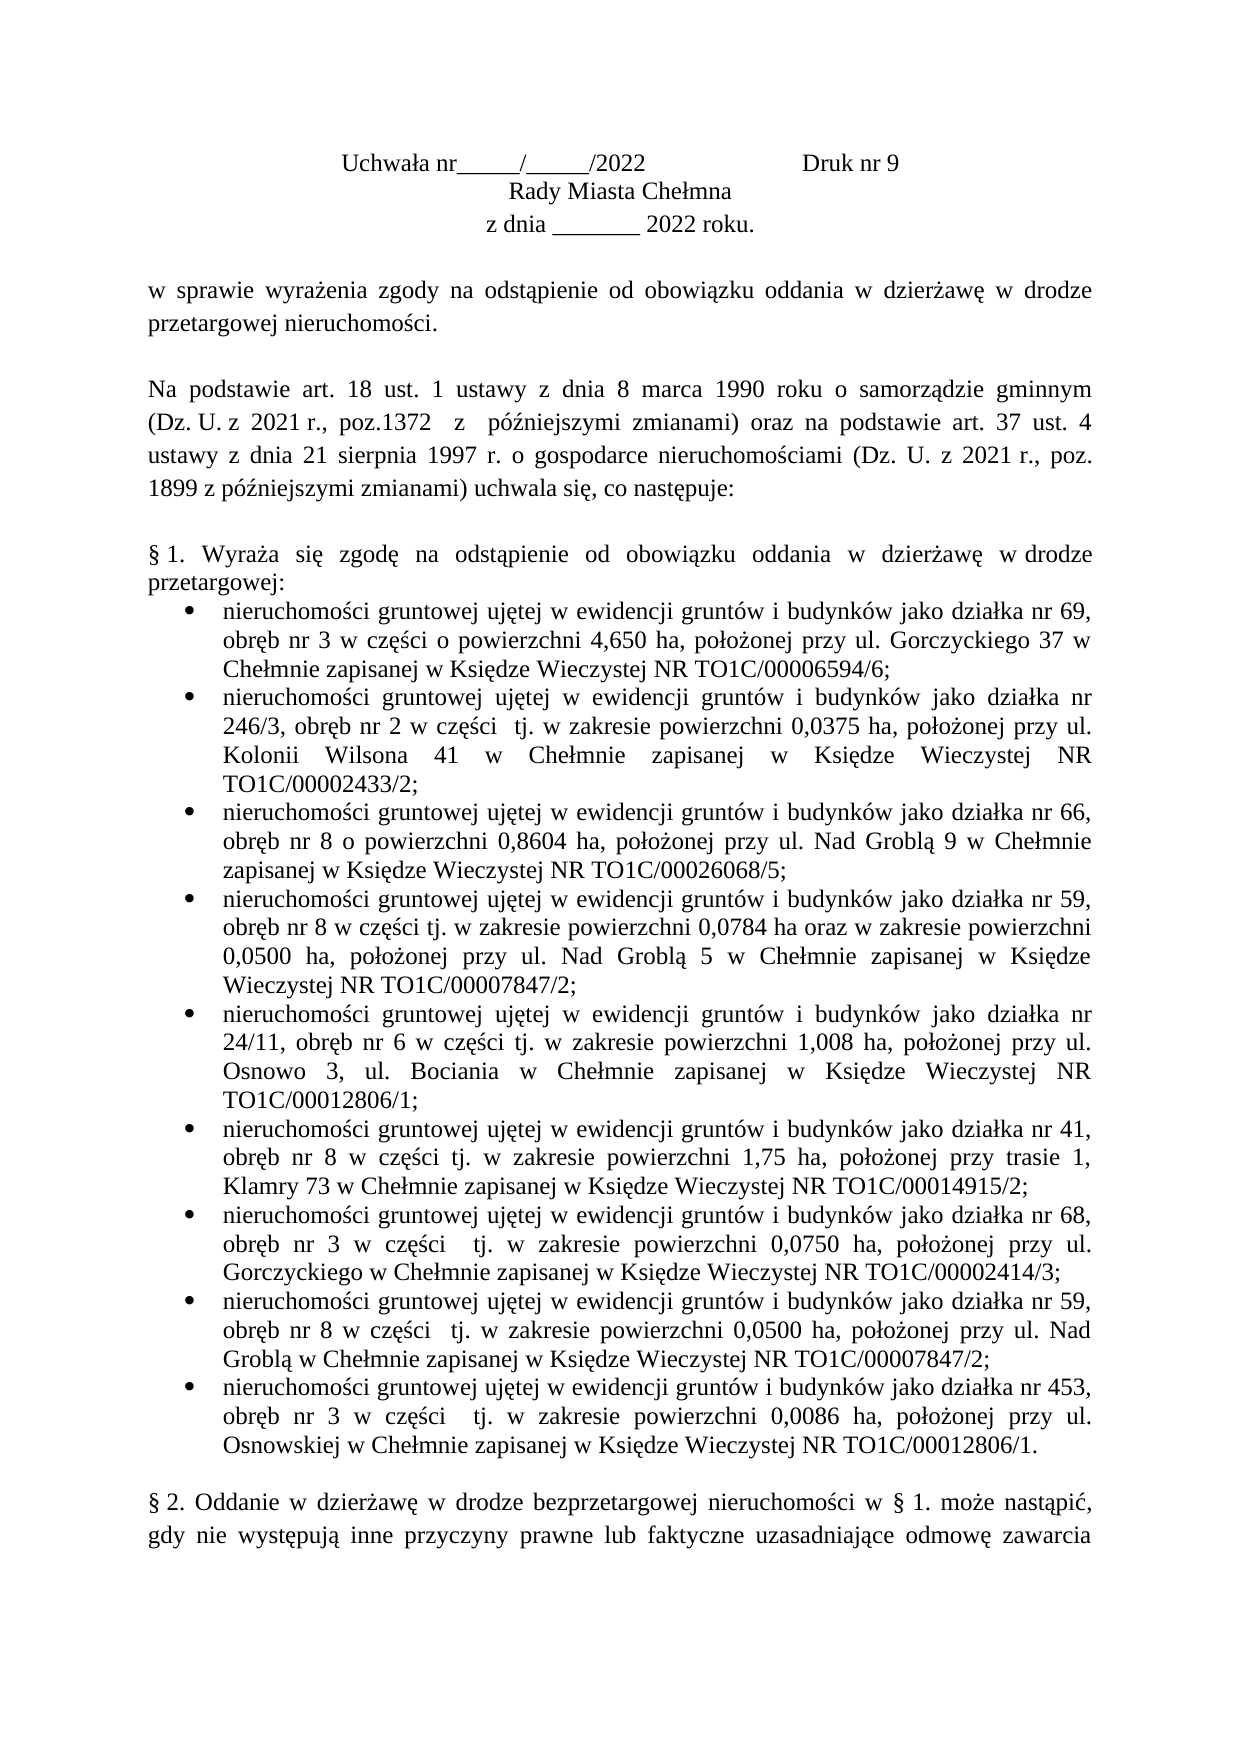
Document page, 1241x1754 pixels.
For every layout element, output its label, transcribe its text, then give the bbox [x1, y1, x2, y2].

text w sprawie wyrażenia zgody na odstąpienie od obowiązku oddania w dzierżawę w drodze przetargowej nieruchomości. [148, 275, 1093, 337]
text § 1. Wyraża się zgodę na odstąpienie od obowiązku oddania w dzierżawę w drodze przetargowej: [148, 539, 1093, 596]
list nieruchomości gruntowej ujętej w ewidencji gruntów i budynków jako działka nr 59, obręb nr 8 w części tj. w zakresie powierzchni 0,0784 ha oraz w zakresie powierzchni 0,0500 ha, położonej przy ul. Nad Groblą 5 w Chełmnie zapisanej w Księdze Wieczystej NR TO1C/00007847/2; [185, 884, 1093, 999]
text Rady Miasta Chełmna [148, 176, 1093, 205]
list nieruchomości gruntowej ujętej w ewidencji gruntów i budynków jako działka nr 41, obręb nr 8 w części tj. w zakresie powierzchni 1,75 ha, położonej przy trasie 1, Klamry 73 w Chełmnie zapisanej w Księdze Wieczystej NR TO1C/00014915/2; [185, 1114, 1093, 1200]
list nieruchomości gruntowej ujętej w ewidencji gruntów i budynków jako działka nr 68, obręb nr 3 w części tj. w zakresie powierzchni 0,0750 ha, położonej przy ul. Gorczyckiego w Chełmnie zapisanej w Księdze Wieczystej NR TO1C/00002414/3; [185, 1200, 1093, 1286]
text Na podstawie art. 18 ust. 1 ustawy z dnia 8 marca 1990 roku o samorządzie gminnym (Dz. U. z 2021 r., poz.1372 z późniejszymi zmianami) oraz na podstawie art. 37 ust. 4 ustawy z dnia 21 sierpnia 1997 r. o gospodarce nieruchomościami (Dz. U. z 2021 r., poz. 1899 z późniejszymi zmianami) uchwala się, co następuje: [148, 374, 1093, 502]
list nieruchomości gruntowej ujętej w ewidencji gruntów i budynków jako działka nr 24/11, obręb nr 6 w części tj. w zakresie powierzchni 1,008 ha, położonej przy ul. Osnowo 3, ul. Bociania w Chełmnie zapisanej w Księdze Wieczystej NR TO1C/00012806/1; [185, 999, 1093, 1114]
text Uchwała nr_____/_____/2022 Druk nr 9 [148, 148, 1093, 176]
text z dnia _______ 2022 roku. [148, 209, 1093, 238]
list nieruchomości gruntowej ujętej w ewidencji gruntów i budynków jako działka nr 453, obręb nr 3 w części tj. w zakresie powierzchni 0,0086 ha, położonej przy ul. Osnowskiej w Chełmnie zapisanej w Księdze Wieczystej NR TO1C/00012806/1. [185, 1372, 1093, 1459]
list nieruchomości gruntowej ujętej w ewidencji gruntów i budynków jako działka nr 59, obręb nr 8 w części tj. w zakresie powierzchni 0,0500 ha, położonej przy ul. Nad Groblą w Chełmnie zapisanej w Księdze Wieczystej NR TO1C/00007847/2; [185, 1286, 1093, 1372]
list nieruchomości gruntowej ujętej w ewidencji gruntów i budynków jako działka nr 246/3, obręb nr 2 w części tj. w zakresie powierzchni 0,0375 ha, położonej przy ul. Kolonii Wilsona 41 w Chełmnie zapisanej w Księdze Wieczystej NR TO1C/00002433/2; [185, 682, 1093, 797]
list nieruchomości gruntowej ujętej w ewidencji gruntów i budynków jako działka nr 66, obręb nr 8 o powierzchni 0,8604 ha, położonej przy ul. Nad Groblą 9 w Chełmnie zapisanej w Księdze Wieczystej NR TO1C/00026068/5; [185, 797, 1093, 884]
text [148, 1487, 1093, 1548]
list nieruchomości gruntowej ujętej w ewidencji gruntów i budynków jako działka nr 69, obręb nr 3 w części o powierzchni 4,650 ha, położonej przy ul. Gorczyckiego 37 w Chełmnie zapisanej w Księdze Wieczystej NR TO1C/00006594/6; [185, 596, 1093, 682]
